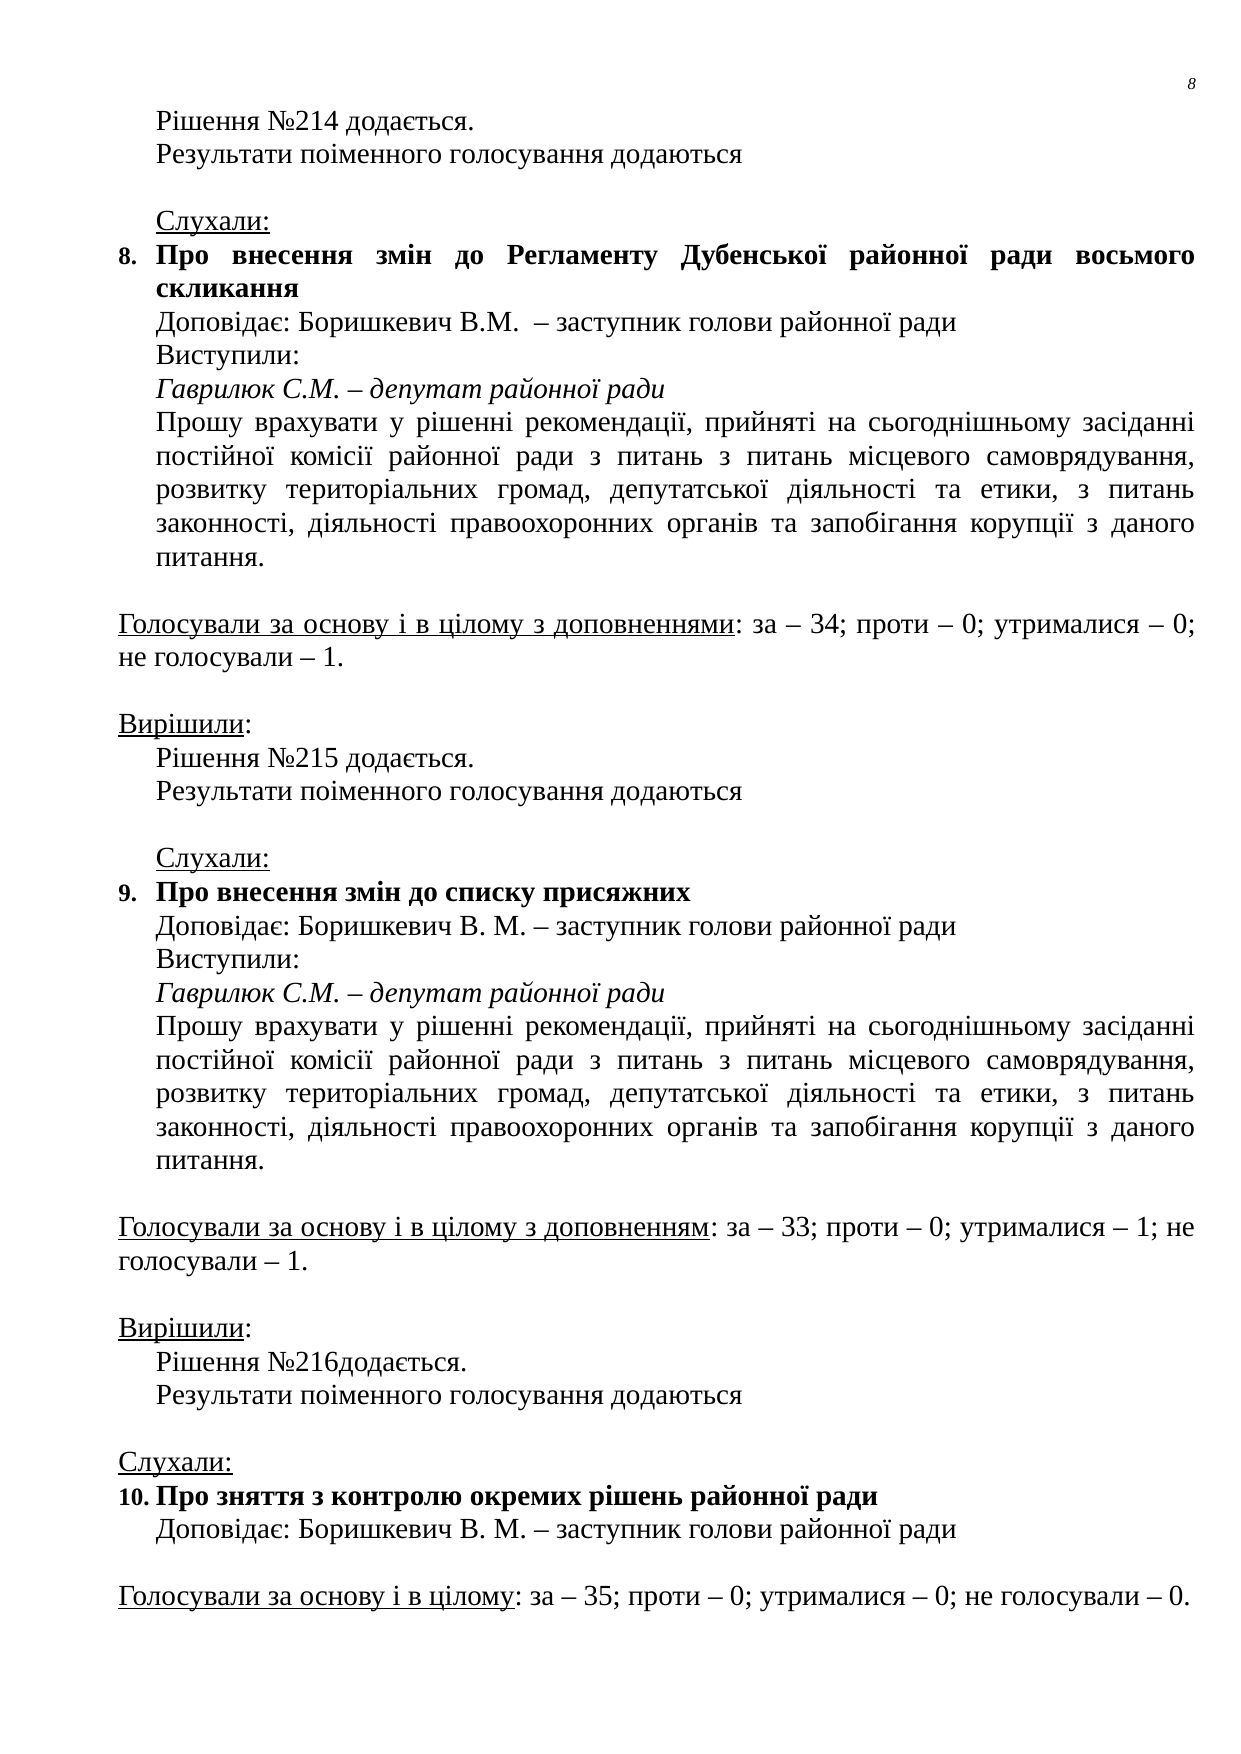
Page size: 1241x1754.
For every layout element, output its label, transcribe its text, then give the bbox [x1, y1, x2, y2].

text Гаврилюк С.М. – депутат районної ради [156, 371, 1196, 404]
list Про внесення змін до Регламенту Дубенської районної ради восьмого скликання [118, 237, 1196, 304]
text Голосували за основу і в цілому: за – 35; проти – 0; утрималися – 0; не голосували – 0. [118, 1578, 1196, 1612]
text Рішення №215 додається. [156, 740, 1196, 773]
text Голосували за основу і в цілому з доповненнями: за – 34; проти – 0; утрималися – 0; не голосували – 1. [118, 606, 1196, 673]
text Прошу врахувати у рішенні рекомендації, прийняті на сьогоднішньому засіданні постійної комісії районної ради з питань з питань місцевого самоврядування, розвитку територіальних громад, депутатської діяльності та етики, з питань законності, діяльності правоохоронних органів та запобігання корупції з даного питання. [156, 1008, 1196, 1176]
text Слухали: [118, 1444, 1196, 1478]
text Гаврилюк С.М. – депутат районної ради [156, 975, 1196, 1008]
text Результати поіменного голосування додаються [156, 1377, 1196, 1411]
text Рішення №216додається. [156, 1344, 1196, 1377]
text Рішення №214 додається. [156, 103, 1196, 136]
text Результати поіменного голосування додаються [156, 136, 1196, 170]
text Вирішили: [118, 706, 1196, 740]
text Доповідає: Боришкевич В. М. – заступник голови районної ради [155, 908, 1196, 941]
text Доповідає: Боришкевич В. М. – заступник голови районної ради [156, 1511, 1196, 1545]
text Слухали: [118, 203, 1196, 237]
text Виступили: [156, 941, 1196, 975]
text Доповідає: Боришкевич В.М. – заступник голови районної ради [156, 304, 1196, 337]
text Вирішили: [118, 1310, 1196, 1344]
text Слухали: [118, 841, 1196, 874]
list Про внесення змін до списку присяжних [118, 874, 1196, 908]
text Прошу врахувати у рішенні рекомендації, прийняті на сьогоднішньому засіданні постійної комісії районної ради з питань з питань місцевого самоврядування, розвитку територіальних громад, депутатської діяльності та етики, з питань законності, діяльності правоохоронних органів та запобігання корупції з даного питання. [156, 404, 1196, 572]
text Виступили: [156, 337, 1196, 371]
text Результати поіменного голосування додаються [156, 773, 1196, 807]
text Голосували за основу і в цілому з доповненням: за – 33; проти – 0; утрималися – 1; не голосували – 1. [118, 1209, 1196, 1277]
list Про зняття з контролю окремих рішень районної ради [118, 1478, 1196, 1511]
